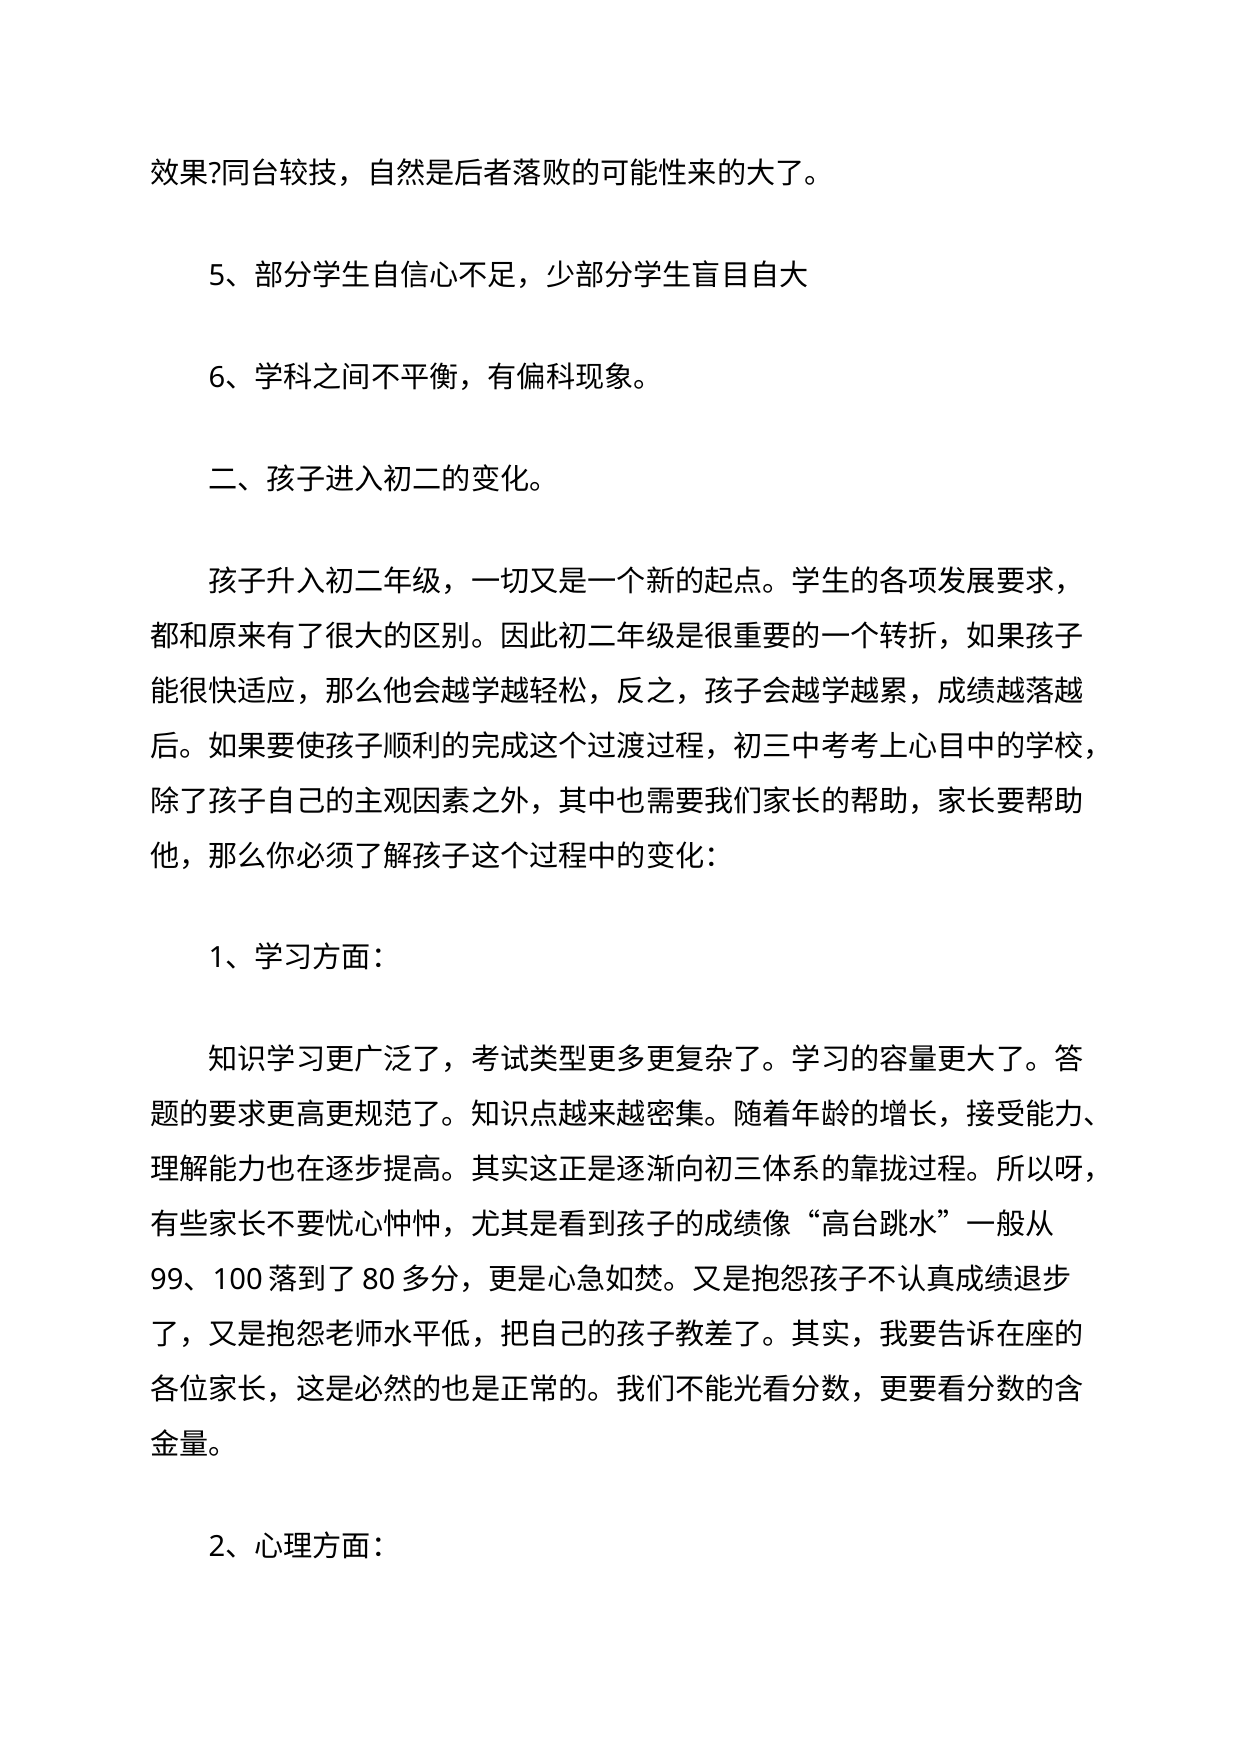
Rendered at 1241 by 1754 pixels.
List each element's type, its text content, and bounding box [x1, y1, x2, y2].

text 6、学科之间不平衡，有偏科现象。 [150, 354, 1090, 396]
text 知识学习更广泛了，考试类型更多更复杂了。学习的容量更大了。答题的要求更高更规范了。知识点越来越密集。随着年龄的增长，接受能力、理解能力也在逐步提高。其实这正是逐渐向初三体系的靠拢过程。所以呀，有些家长不要忧心忡忡，尤其是看到孩子的成绩像“高台跳水”一般从99、100落到了80多分，更是心急如焚。又是抱怨孩子不认真成绩退步了，又是抱怨老师水平低，把自己的孩子教差了。其实，我要告诉在座的各位家长，这是必然的也是正常的。我们不能光看分数，更要看分数的含金量。 [150, 1036, 1090, 1463]
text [150, 150, 1090, 192]
text 孩子升入初二年级，一切又是一个新的起点。学生的各项发展要求，都和原来有了很大的区别。因此初二年级是很重要的一个转折，如果孩子能很快适应，那么他会越学越轻松，反之，孩子会越学越累，成绩越落越后。如果要使孩子顺利的完成这个过渡过程，初三中考考上心目中的学校，除了孩子自己的主观因素之外，其中也需要我们家长的帮助，家长要帮助他，那么你必须了解孩子这个过程中的变化： [150, 558, 1090, 874]
text 1、学习方面： [150, 934, 1090, 976]
text 5、部分学生自信心不足，少部分学生盲目自大 [150, 252, 1090, 294]
text 2、心理方面： [150, 1522, 1090, 1564]
text 二、孩子进入初二的变化。 [150, 456, 1090, 498]
